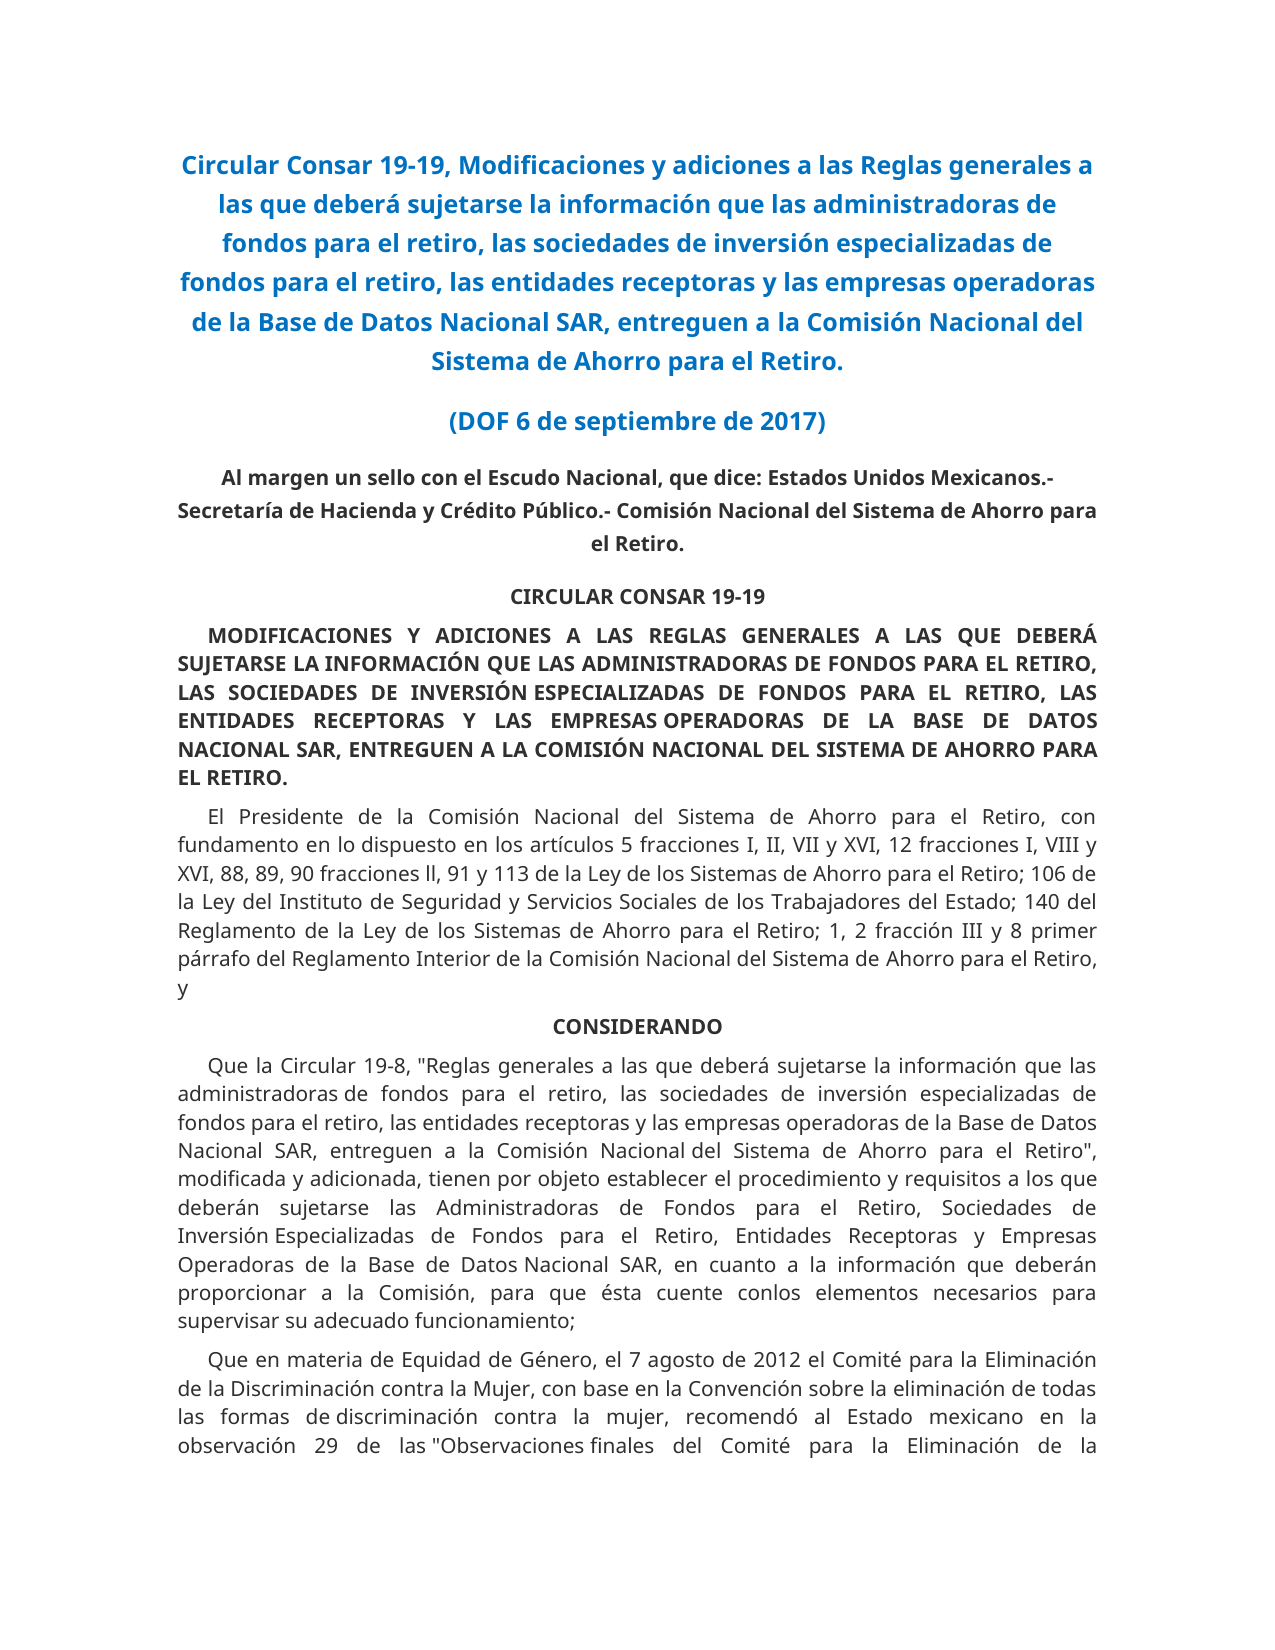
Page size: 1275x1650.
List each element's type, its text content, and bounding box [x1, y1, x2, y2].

text CONSIDERANDO [177, 1012, 1098, 1040]
text Al margen un sello con el Escudo Nacional, que dice: Estados Unidos Mexicanos.- Secretaría de Hacienda y Crédito Público.- Comisión Nacional del Sistema de Ahorro para el Retiro. [177, 463, 1098, 557]
text Que la Circular 19-8, "Reglas generales a las que deberá sujetarse la información que las administradoras de fondos para el retiro, las sociedades de inversión especializadas de fondos para el retiro, las entidades receptoras y las empresas operadoras de la Base de Datos Nacional SAR, entreguen a la Comisión Nacional del Sistema de Ahorro para el Retiro", modificada y adicionada, tienen por objeto establecer el procedimiento y requisitos a los que deberán sujetarse las Administradoras de Fondos para el Retiro, Sociedades de Inversión Especializadas de Fondos para el Retiro, Entidades Receptoras y Empresas Operadoras de la Base de Datos Nacional SAR, en cuanto a la información que deberán proporcionar a la Comisión, para que ésta cuente conlos elementos necesarios para supervisar su adecuado funcionamiento; [177, 1051, 1098, 1335]
text (DOF 6 de septiembre de 2017) [177, 403, 1098, 437]
text CIRCULAR CONSAR 19-19 [177, 582, 1098, 611]
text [177, 1346, 1098, 1459]
text El Presidente de la Comisión Nacional del Sistema de Ahorro para el Retiro, con fundamento en lo dispuesto en los artículos 5 fracciones I, II, VII y XVI, 12 fracciones I, VIII y XVI, 88, 89, 90 fracciones ll, 91 y 113 de la Ley de los Sistemas de Ahorro para el Retiro; 106 de la Ley del Instituto de Seguridad y Servicios Sociales de los Trabajadores del Estado; 140 del Reglamento de la Ley de los Sistemas de Ahorro para el Retiro; 1, 2 fracción III y 8 primer párrafo del Reglamento Interior de la Comisión Nacional del Sistema de Ahorro para el Retiro, y [177, 802, 1098, 1001]
text MODIFICACIONES Y ADICIONES A LAS REGLAS GENERALES A LAS QUE DEBERÁ SUJETARSE LA INFORMACIÓN QUE LAS ADMINISTRADORAS DE FONDOS PARA EL RETIRO, LAS SOCIEDADES DE INVERSIÓN ESPECIALIZADAS DE FONDOS PARA EL RETIRO, LAS ENTIDADES RECEPTORAS Y LAS EMPRESAS OPERADORAS DE LA BASE DE DATOS NACIONAL SAR, ENTREGUEN A LA COMISIÓN NACIONAL DEL SISTEMA DE AHORRO PARA EL RETIRO. [177, 621, 1098, 792]
text Circular Consar 19-19, Modificaciones y adiciones a las Reglas generales a las que deberá sujetarse la información que las administradoras de fondos para el retiro, las sociedades de inversión especializadas de fondos para el retiro, las entidades receptoras y las empresas operadoras de la Base de Datos Nacional SAR, entreguen a la Comisión Nacional del Sistema de Ahorro para el Retiro. [177, 148, 1098, 377]
